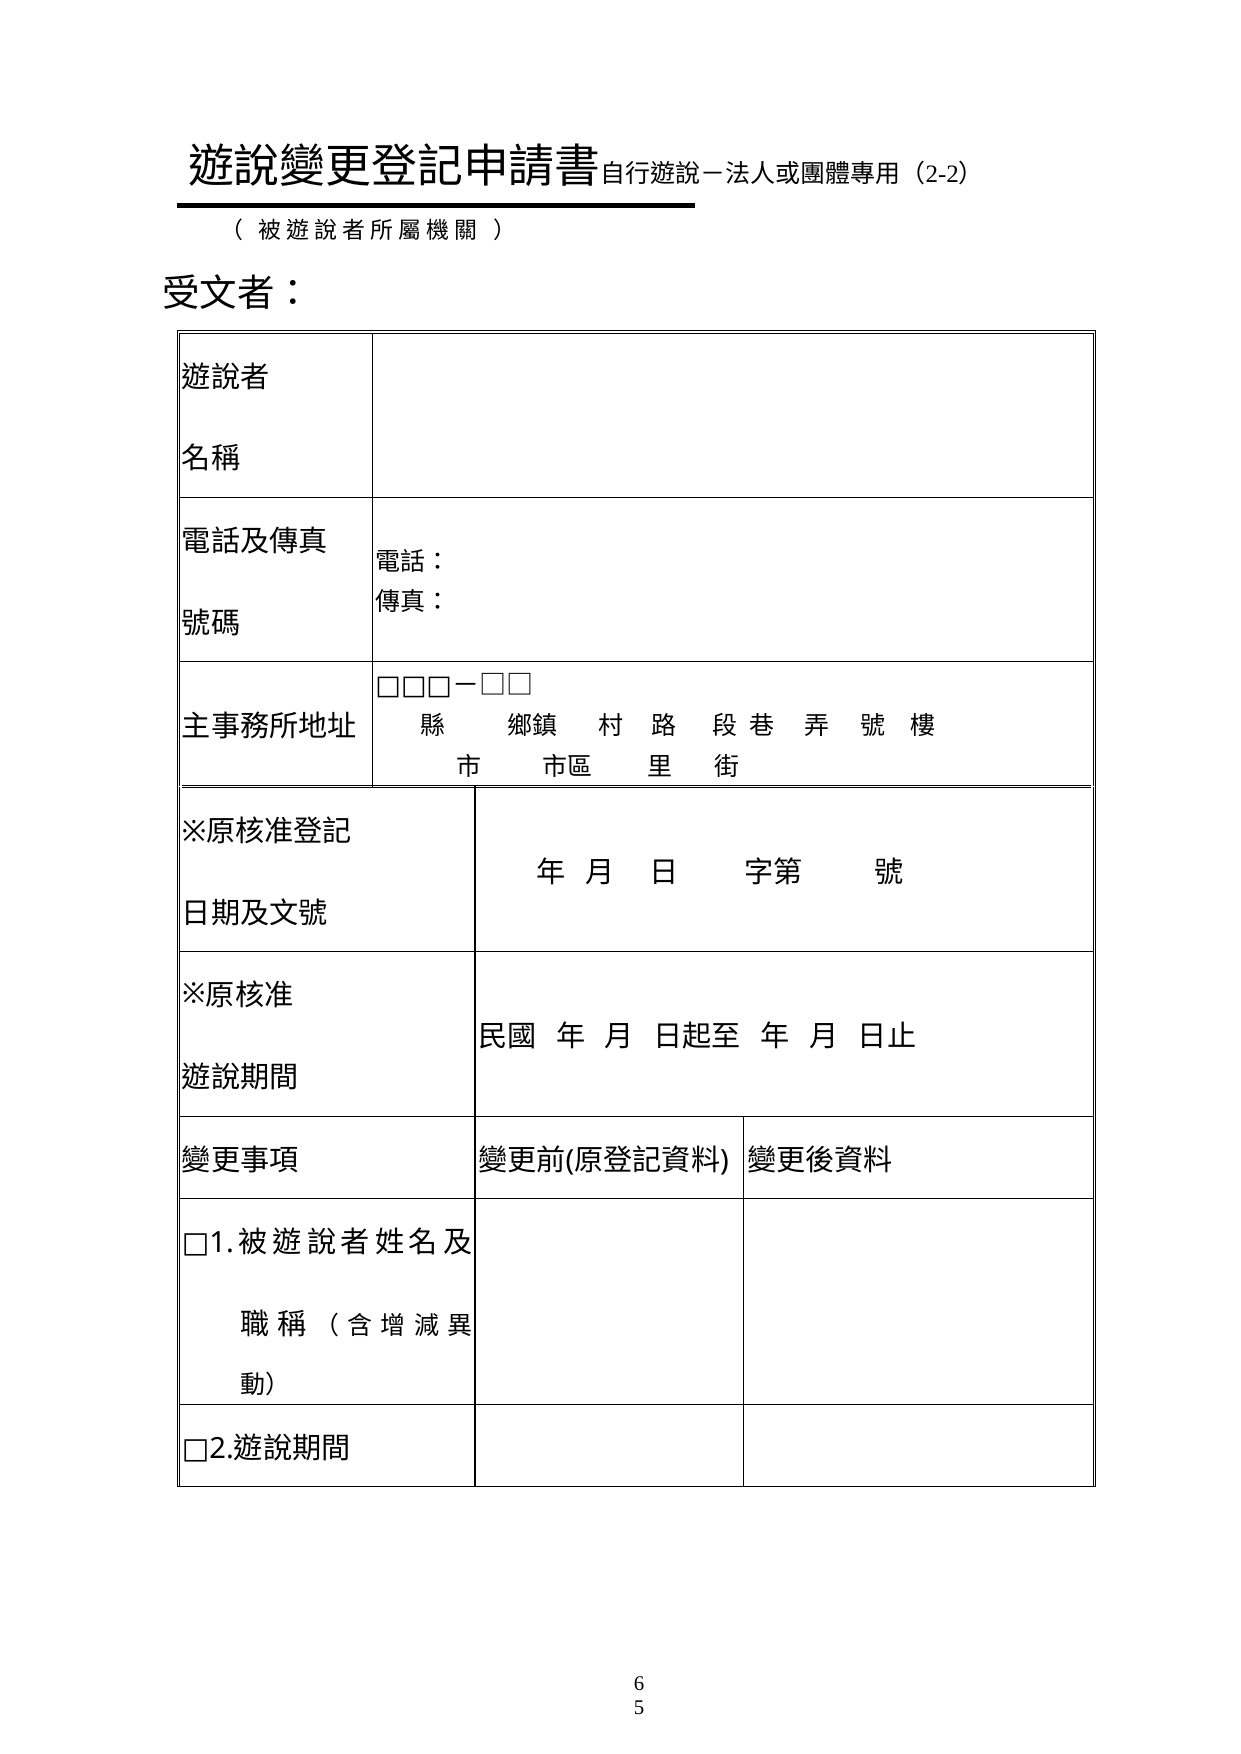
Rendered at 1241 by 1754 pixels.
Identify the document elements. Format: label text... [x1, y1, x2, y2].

table_cell 變更後資料 [744, 1117, 1093, 1198]
table_cell [476, 1405, 743, 1486]
table_cell □1.被遊說者姓名及 職稱（含增減異動） [180, 1199, 474, 1403]
table_cell [744, 1405, 1093, 1486]
table_cell 民國 年 月 日起至 年 月 日止 [476, 952, 1093, 1116]
table_cell 電話： 傳真： [373, 498, 1093, 661]
table_header （ 被 遊 說 者 所 屬 機 關 ） [177, 208, 695, 249]
text 遊說變更登記申請書自行遊說－法人或團體專用（2-2） [84, 122, 1092, 203]
table_cell 電話及傳真 號碼 [180, 498, 372, 661]
table_cell 變更前(原登記資料) [476, 1117, 743, 1198]
table_cell □□□－□□ 縣 鄉鎮 村 路 段 巷 弄 號 樓 市 市區 里 街 [373, 662, 1093, 785]
table_cell 變更事項 [180, 1117, 474, 1198]
table_cell [476, 1199, 743, 1403]
table_cell ※原核准登記 日期及文號 [180, 785, 474, 951]
table_cell 主事務所地址 [180, 662, 372, 785]
text 受文者： [87, 249, 1092, 330]
table_cell 年 月 日 字第 號 [476, 785, 1093, 951]
table_header [373, 334, 1093, 497]
table_cell □2.遊說期間 [180, 1405, 474, 1486]
table_cell ※原核准 遊說期間 [180, 952, 474, 1116]
table_cell [744, 1199, 1093, 1403]
table_header 遊說者 名稱 [180, 334, 372, 497]
